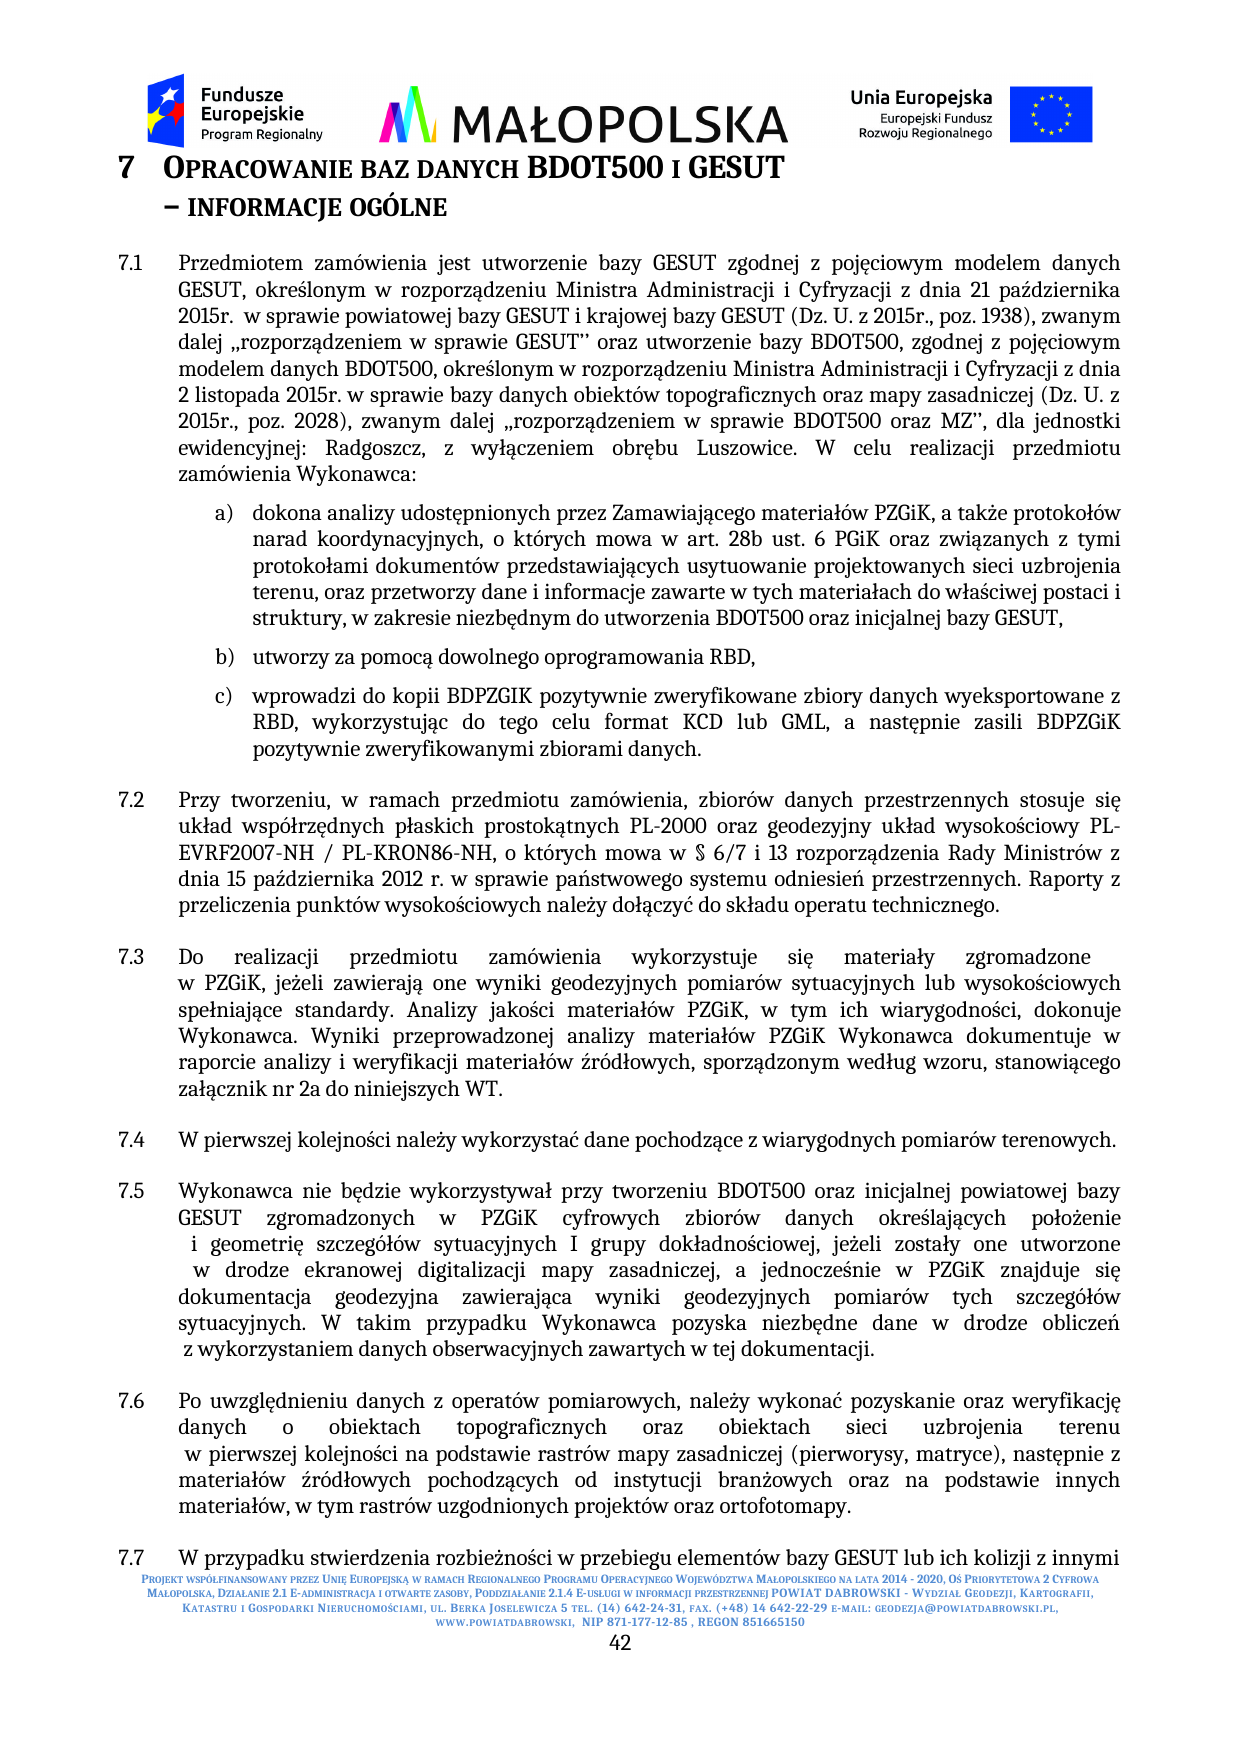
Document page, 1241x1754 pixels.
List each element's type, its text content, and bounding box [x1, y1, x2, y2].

subtitle Przedmiotem zamówienia jest utworzenie bazy GESUT zgodnej z pojęciowym modelem danych GESUT, określonym w rozporządzeniu Ministra Administracji i Cyfryzacji z dnia 21 października 2015r. w sprawie powiatowej bazy GESUT i krajowej bazy GESUT (Dz. U. z 2015r., poz. 1938), zwanym dalej ,,rozporządzeniem w sprawie GESUT’’ oraz utworzenie bazy BDOT500, zgodnej z pojęciowym modelem danych BDOT500, określonym w rozporządzeniu Ministra Administracji i Cyfryzacji z dnia 2 listopada 2015r. w sprawie bazy danych obiektów topograficznych oraz mapy zasadniczej (Dz. U. z 2015r., poz. 2028), zwanym dalej ,,rozporządzeniem w sprawie BDOT500 oraz MZ’’, dla jednostki ewidencyjnej: Radgoszcz, z wyłączeniem obrębu Luszowice. W celu realizacji przedmiotu zamówienia Wykonawca: [118, 250, 1122, 487]
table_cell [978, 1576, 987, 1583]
subtitle Po uwzględnieniu danych z operatów pomiarowych, należy wykonać pozyskanie oraz weryfikację danych o obiektach topograficznych oraz obiektach sieci uzbrojenia terenu w pierwszej kolejności na podstawie rastrów mapy zasadniczej (pierworysy, matryce), następnie z materiałów źródłowych pochodzących od instytucji branżowych oraz na podstawie innych materiałów, w tym rastrów uzgodnionych projektów oraz ortofotomapy. [118, 1388, 1122, 1519]
list utworzy za pomocą dowolnego oprogramowania RBD, [215, 644, 1122, 670]
subtitle W pierwszej kolejności należy wykorzystać dane pochodzące z wiarygodnych pomiarów terenowych. [118, 1127, 1122, 1153]
subtitle Przy tworzeniu, w ramach przedmiotu zamówienia, zbiorów danych przestrzennych stosuje się układ współrzędnych płaskich prostokątnych PL-2000 oraz geodezyjny układ wysokościowy PL-EVRF2007-NH / PL-KRON86-NH, o których mowa w § 6/7 i 13 rozporządzenia Rady Ministrów z dnia 15 października 2012 r. w sprawie państwowego systemu odniesień przestrzennych. Raporty z przeliczenia punktów wysokościowych należy dołączyć do składu operatu technicznego. [118, 787, 1122, 919]
subtitle Do realizacji przedmiotu zamówienia wykorzystuje się materiały zgromadzone w PZGiK, jeżeli zawierają one wyniki geodezyjnych pomiarów sytuacyjnych lub wysokościowych spełniające standardy. Analizy jakości materiałów PZGiK, w tym ich wiarygodności, dokonuje Wykonawca. Wyniki przeprowadzonej analizy materiałów PZGiK Wykonawca dokumentuje w raporcie analizy i weryfikacji materiałów źródłowych, sporządzonym według wzoru, stanowiącego załącznik nr 2a do niniejszych WT. [118, 944, 1122, 1102]
subtitle Wykonawca nie będzie wykorzystywał przy tworzeniu BDOT500 oraz inicjalnej powiatowej bazy GESUT zgromadzonych w PZGiK cyfrowych zbiorów danych określających położenie i geometrię szczegółów sytuacyjnych I grupy dokładnościowej, jeżeli zostały one utworzone w drodze ekranowej digitalizacji mapy zasadniczej, a jednocześnie w PZGiK znajduje się dokumentacja geodezyjna zawierająca wyniki geodezyjnych pomiarów tych szczegółów sytuacyjnych. W takim przypadku Wykonawca pozyska niezbędne dane w drodze obliczeń z wykorzystaniem danych obserwacyjnych zawartych w tej dokumentacji. [118, 1178, 1122, 1363]
subtitle Opracowanie baz danych BDOT500 i GESUT – informacje ogólne [118, 148, 1122, 225]
picture [147, 73, 1093, 148]
list dokona analizy udostępnionych przez Zamawiającego materiałów PZGiK, a także protokołów narad koordynacyjnych, o których mowa w art. 28b ust. 6 PGiK oraz związanych z tymi protokołami dokumentów przedstawiających usytuowanie projektowanych sieci uzbrojenia terenu, oraz przetworzy dane i informacje zawarte w tych materiałach do właściwej postaci i struktury, w zakresie niezbędnym do utworzenia BDOT500 oraz inicjalnej bazy GESUT, [215, 500, 1122, 631]
list wprowadzi do kopii BDPZGIK pozytywnie zweryfikowane zbiory danych wyeksportowane z RBD, wykorzystując do tego celu format KCD lub GML, a następnie zasili BDPZGiK pozytywnie zweryfikowanymi zbiorami danych. [215, 683, 1122, 762]
